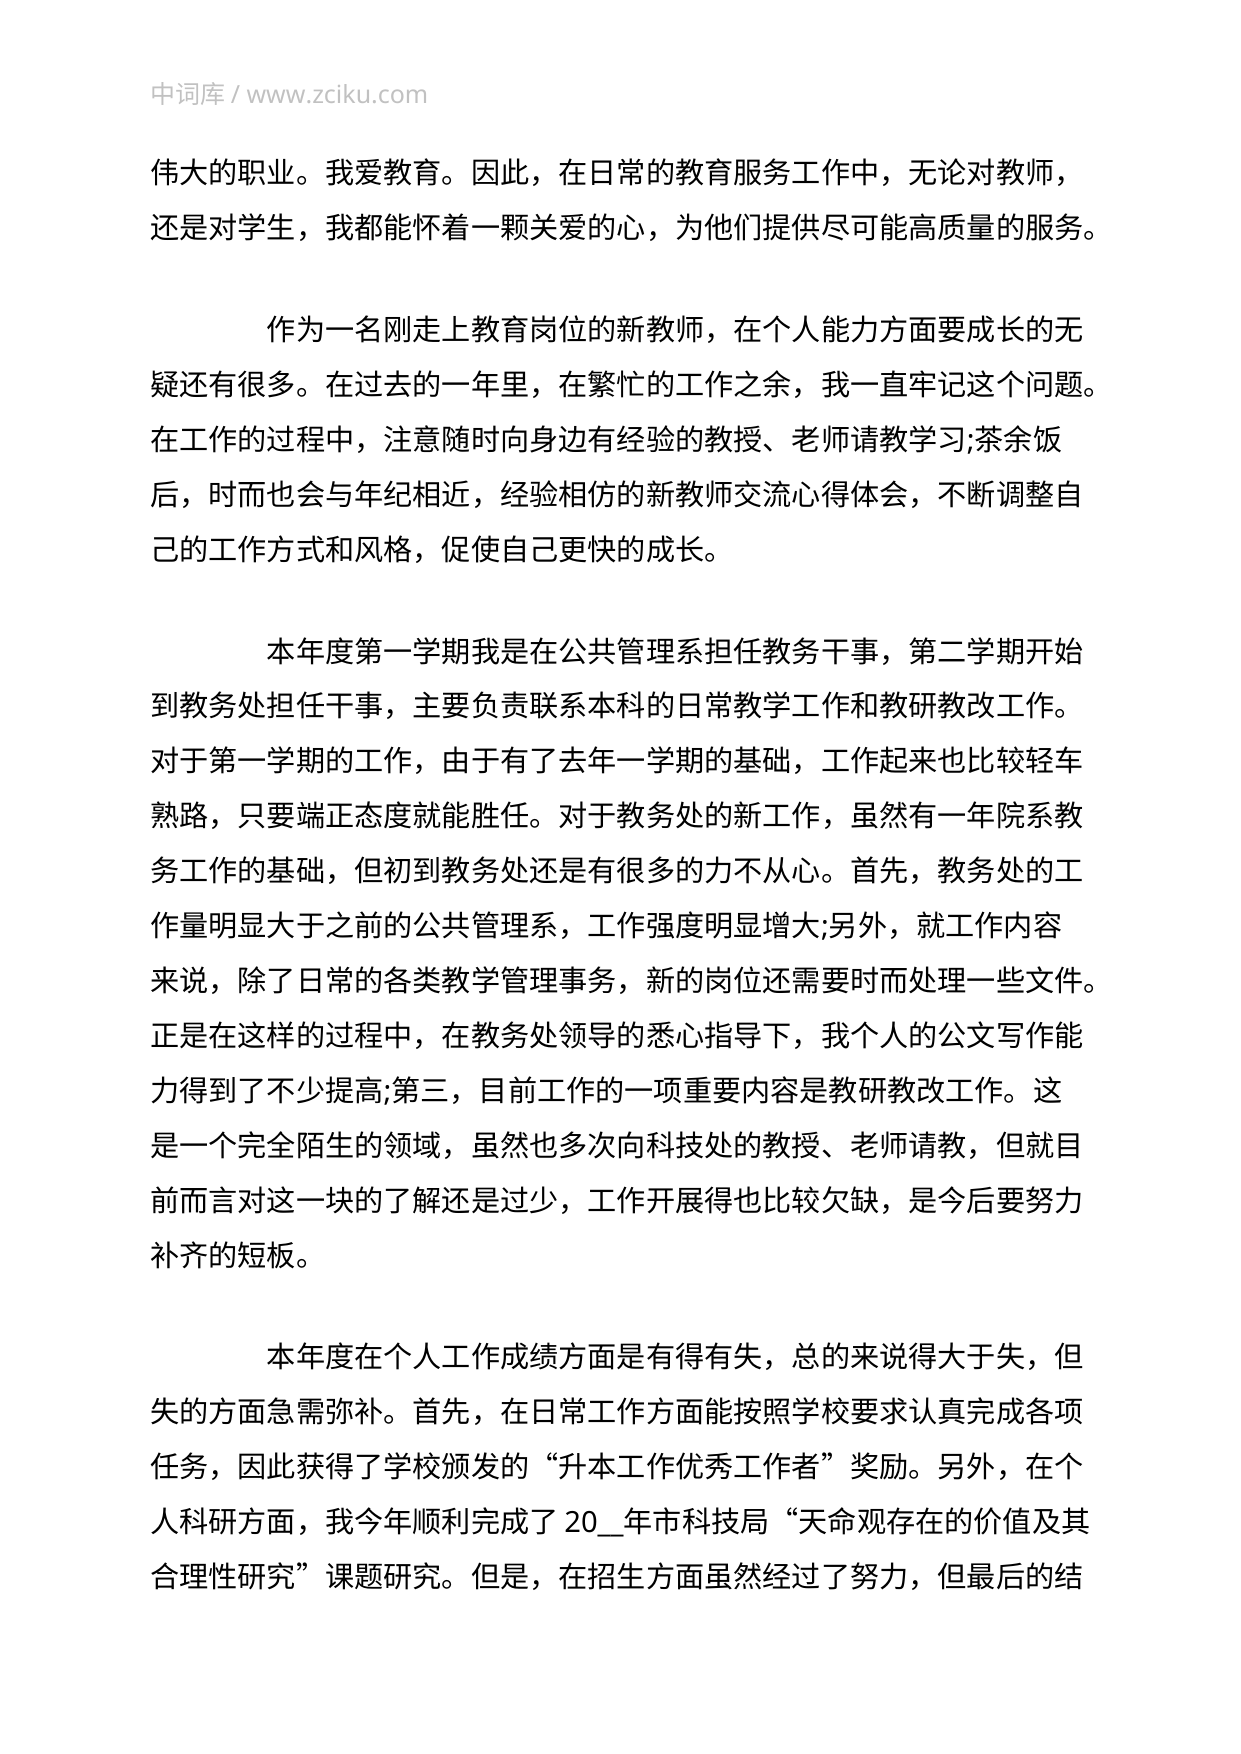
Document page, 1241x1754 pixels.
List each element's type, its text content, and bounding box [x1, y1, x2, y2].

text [150, 1334, 1090, 1596]
text 本年度第一学期我是在公共管理系担任教务干事，第二学期开始到教务处担任干事，主要负责联系本科的日常教学工作和教研教改工作。对于第一学期的工作，由于有了去年一学期的基础，工作起来也比较轻车熟路，只要端正态度就能胜任。对于教务处的新工作，虽然有一年院系教务工作的基础，但初到教务处还是有很多的力不从心。首先，教务处的工作量明显大于之前的公共管理系，工作强度明显增大;另外，就工作内容来说，除了日常的各类教学管理事务，新的岗位还需要时而处理一些文件。正是在这样的过程中，在教务处领导的悉心指导下，我个人的公文写作能力得到了不少提高;第三，目前工作的一项重要内容是教研教改工作。这是一个完全陌生的领域，虽然也多次向科技处的教授、老师请教，但就目前而言对这一块的了解还是过少，工作开展得也比较欠缺，是今后要努力补齐的短板。 [150, 628, 1090, 1274]
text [150, 150, 1090, 247]
text 作为一名刚走上教育岗位的新教师，在个人能力方面要成长的无疑还有很多。在过去的一年里，在繁忙的工作之余，我一直牢记这个问题。在工作的过程中，注意随时向身边有经验的教授、老师请教学习;茶余饭后，时而也会与年纪相近，经验相仿的新教师交流心得体会，不断调整自己的工作方式和风格，促使自己更快的成长。 [150, 307, 1090, 569]
